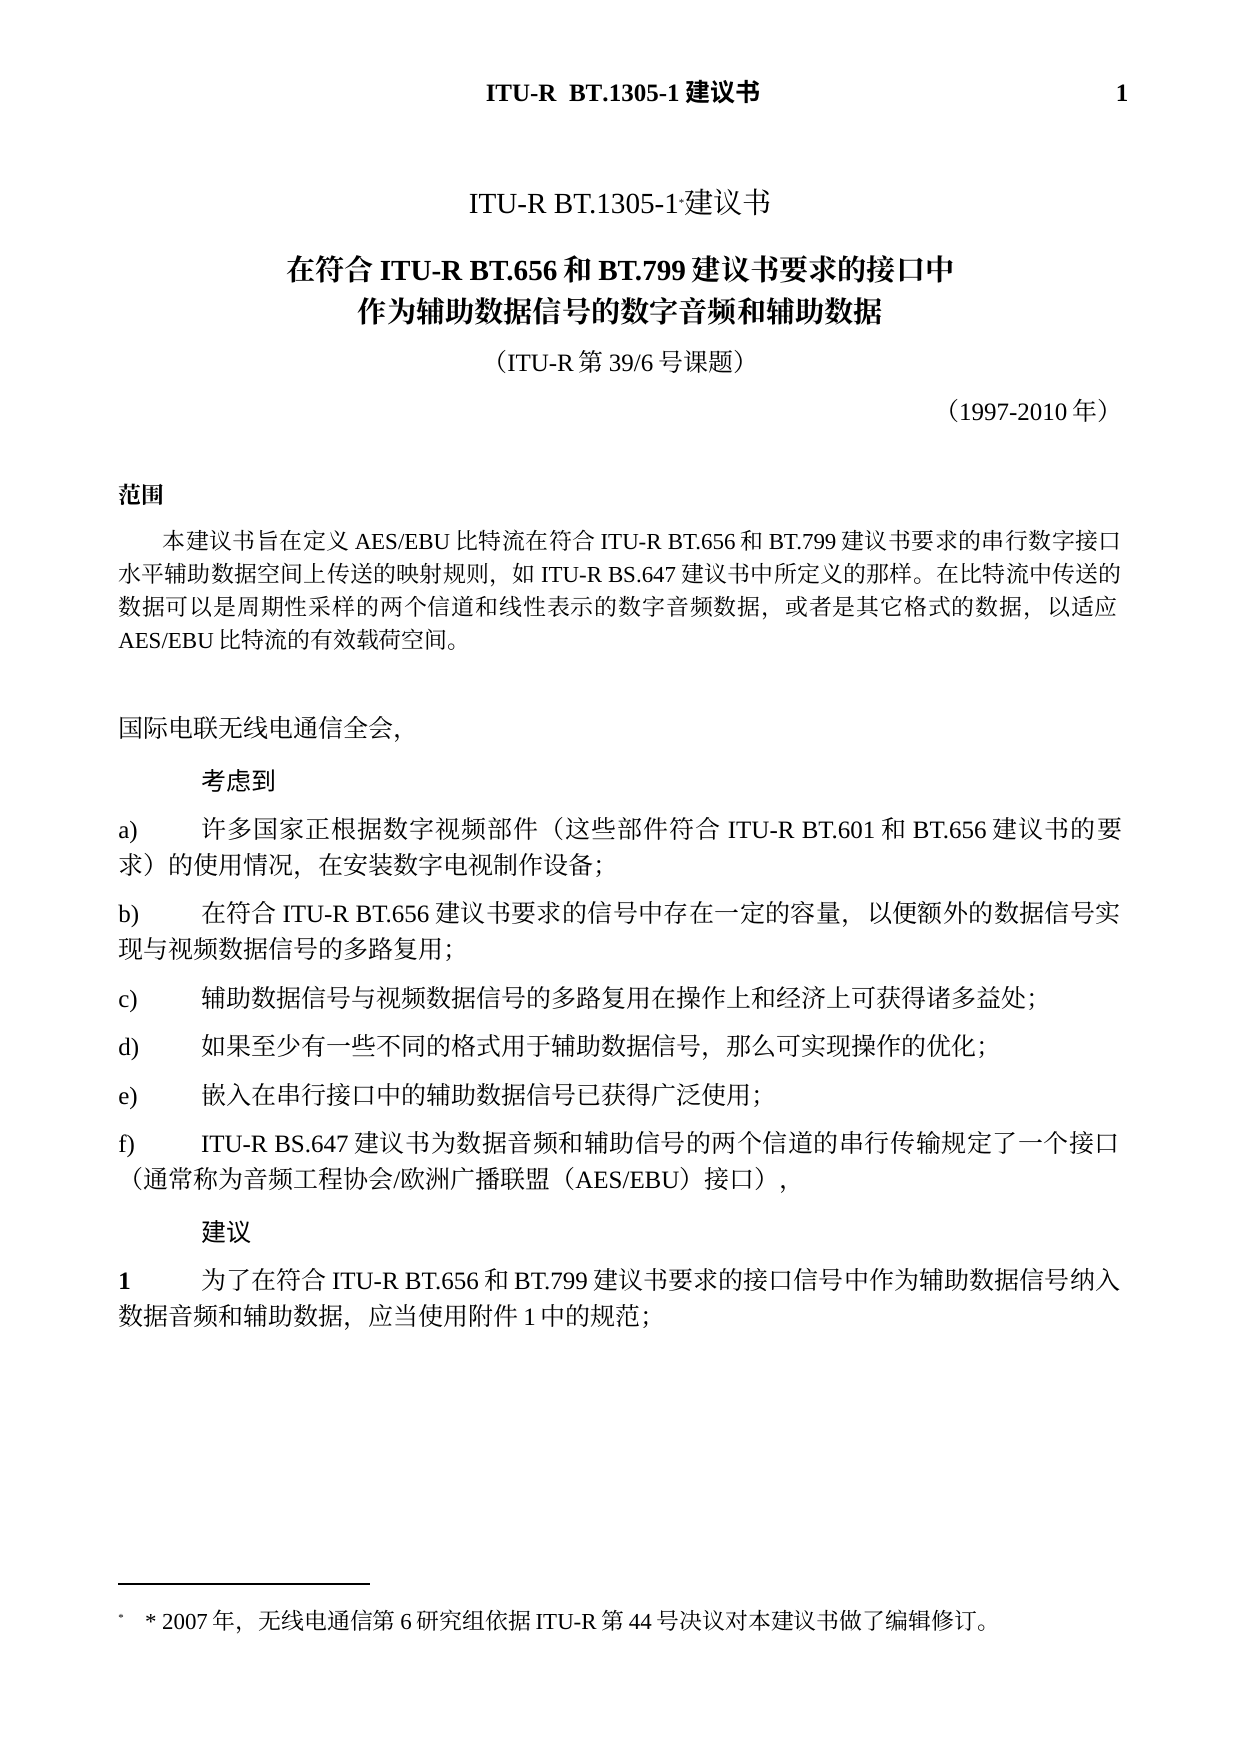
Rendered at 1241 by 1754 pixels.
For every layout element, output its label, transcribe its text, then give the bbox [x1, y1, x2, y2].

text 本建议书旨在定义AES/EBU比特流在符合ITU-R BT.656和BT.799建议书要求的串行数字接口水平辅助数据空间上传送的映射规则，如ITU-R BS.647建议书中所定义的那样。在比特流中传送的数据可以是周期性采样的两个信道和线性表示的数字音频数据，或者是其它格式的数据，以适应AES/EBU比特流的有效载荷空间。 [118, 523, 1122, 654]
text f) ITU-R BS.647建议书为数据音频和辅助信号的两个信道的串行传输规定了一个接口（通常称为音频工程协会/欧洲广播联盟（AES/EBU）接口）， [118, 1124, 1122, 1196]
text 国际电联无线电通信全会， [118, 708, 1122, 744]
text ITU-R BT.1305-1*建议书 [118, 180, 1122, 222]
text b) 在符合ITU-R BT.656建议书要求的信号中存在一定的容量，以便额外的数据信号实现与视频数据信号的多路复用； [118, 894, 1122, 966]
text （1997-2010年） [118, 392, 1122, 427]
subtitle 范围 [118, 477, 1122, 510]
title 在符合ITU-R BT.656和BT.799建议书要求的接口中 作为辅助数据信号的数字音频和辅助数据 [118, 247, 1122, 331]
text a) 许多国家正根据数字视频部件（这些部件符合ITU-R BT.601和BT.656建议书的要求）的使用情况，在安装数字电视制作设备； [118, 810, 1122, 882]
text （ITU-R第39/6号课题） [118, 343, 1122, 379]
text c) 辅助数据信号与视频数据信号的多路复用在操作上和经济上可获得诸多益处； [118, 978, 1122, 1014]
text 建议 [201, 1212, 1122, 1248]
text 考虑到 [201, 761, 1122, 797]
text e) 嵌入在串行接口中的辅助数据信号已获得广泛使用； [118, 1075, 1122, 1111]
text 1 为了在符合ITU-R BT.656和BT.799建议书要求的接口信号中作为辅助数据信号纳入数据音频和辅助数据，应当使用附件1中的规范； [118, 1261, 1122, 1333]
text d) 如果至少有一些不同的格式用于辅助数据信号，那么可实现操作的优化； [118, 1027, 1122, 1063]
